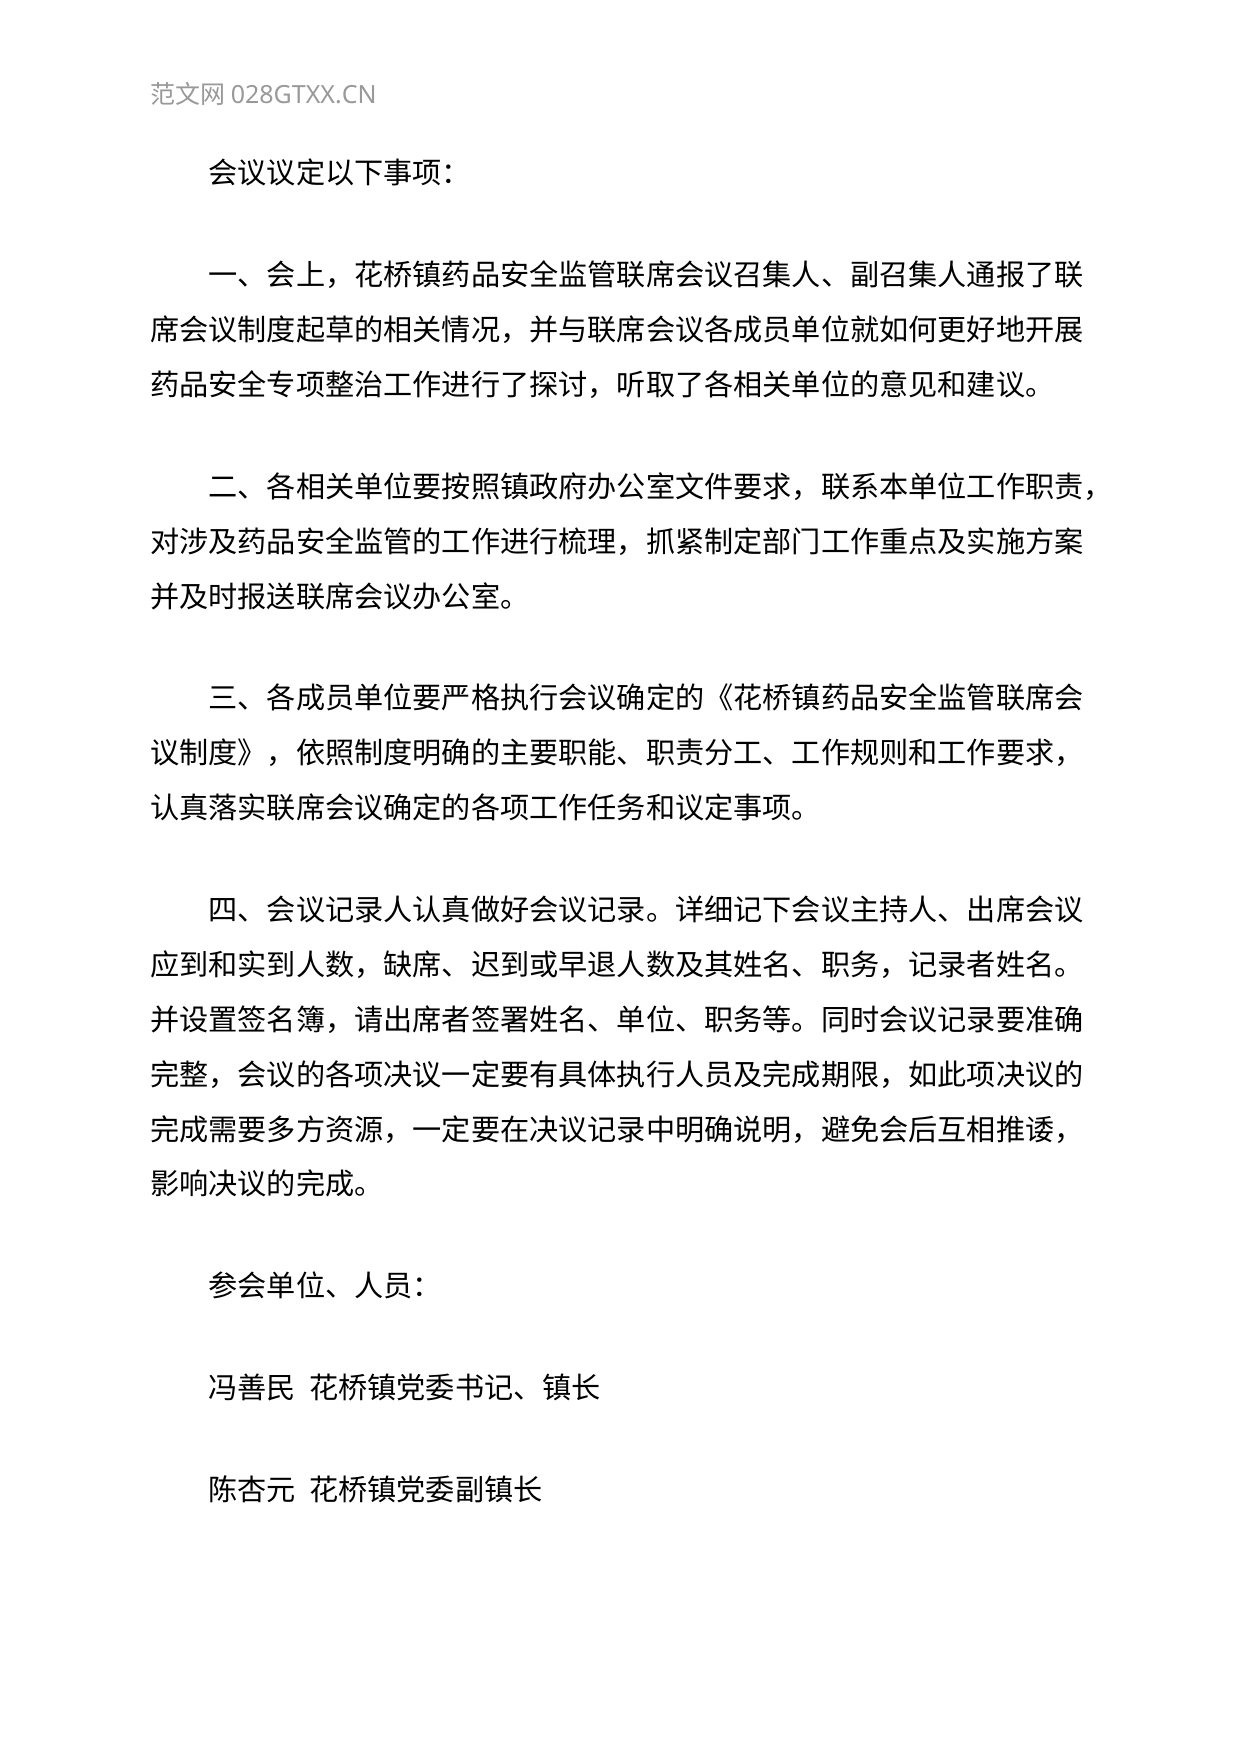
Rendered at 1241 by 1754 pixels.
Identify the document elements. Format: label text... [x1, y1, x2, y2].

text 二、各相关单位要按照镇政府办公室文件要求，联系本单位工作职责，对涉及药品安全监管的工作进行梳理，抓紧制定部门工作重点及实施方案并及时报送联席会议办公室。 [150, 463, 1090, 615]
text 会议议定以下事项： [150, 150, 1090, 192]
text 三、各成员单位要严格执行会议确定的《花桥镇药品安全监管联席会议制度》，依照制度明确的主要职能、职责分工、工作规则和工作要求，认真落实联席会议确定的各项工作任务和议定事项。 [150, 675, 1090, 827]
text 冯善民 花桥镇党委书记、镇长 [150, 1364, 1090, 1407]
text 参会单位、人员： [150, 1263, 1090, 1305]
text 四、会议记录人认真做好会议记录。详细记下会议主持人、出席会议应到和实到人数，缺席、迟到或早退人数及其姓名、职务，记录者姓名。并设置签名簿，请出席者签署姓名、单位、职务等。同时会议记录要准确完整，会议的各项决议一定要有具体执行人员及完成期限，如此项决议的完成需要多方资源，一定要在决议记录中明确说明，避免会后互相推诿，影响决议的完成。 [150, 886, 1090, 1203]
text 一、会上，花桥镇药品安全监管联席会议召集人、副召集人通报了联席会议制度起草的相关情况，并与联席会议各成员单位就如何更好地开展药品安全专项整治工作进行了探讨，听取了各相关单位的意见和建议。 [150, 252, 1090, 404]
text 陈杏元 花桥镇党委副镇长 [150, 1466, 1090, 1508]
